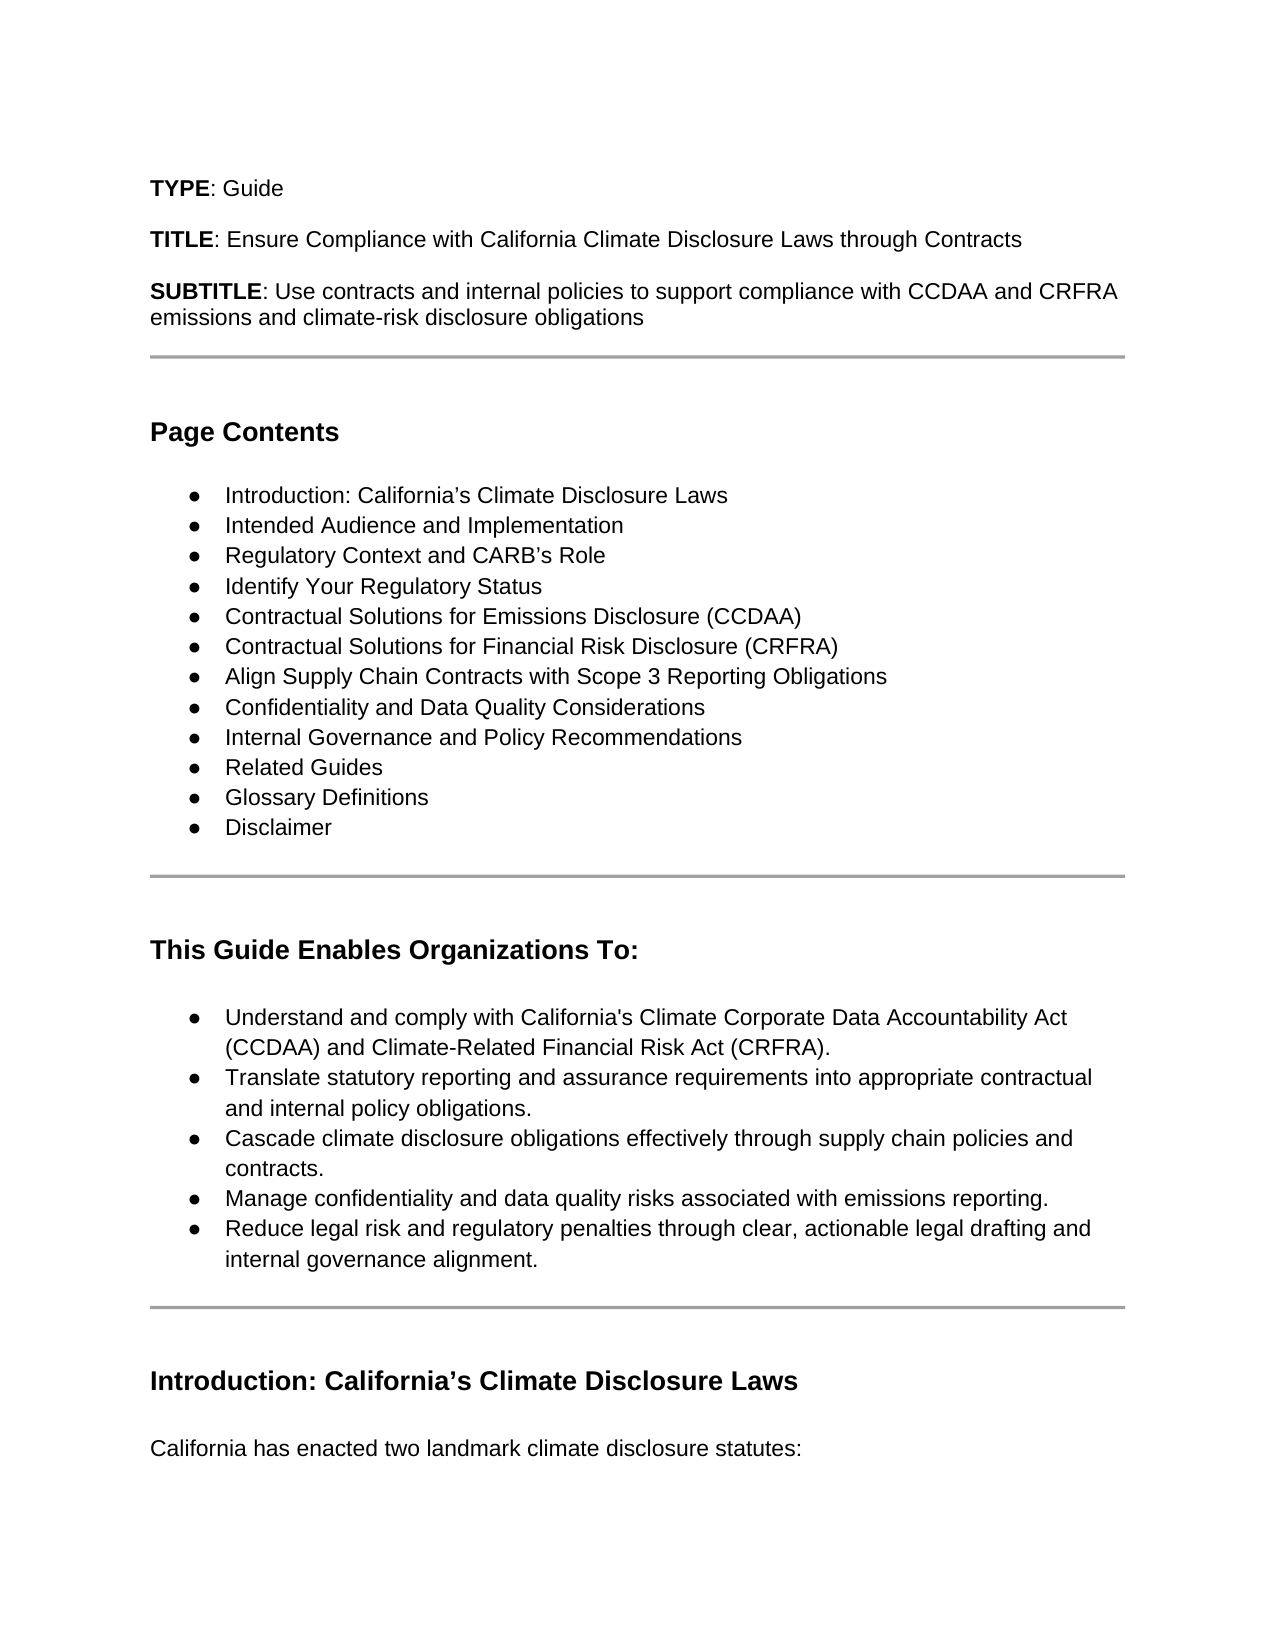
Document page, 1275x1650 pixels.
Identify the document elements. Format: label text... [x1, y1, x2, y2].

list Identify Your Regulatory Status [187, 573, 1125, 599]
text Page Contents [150, 416, 1125, 447]
list Contractual Solutions for Emissions Disclosure (CCDAA) [187, 603, 1125, 629]
text TITLE: Ensure Compliance with California Climate Disclosure Laws through Contracts [150, 226, 1125, 253]
text TYPE: Guide [150, 175, 1125, 201]
list Contractual Solutions for Financial Risk Disclosure (CRFRA) [187, 633, 1125, 659]
text SUBTITLE: Use contracts and internal policies to support compliance with CCDAA and CRFRA emissions and climate-risk disclosure obligations [150, 278, 1125, 330]
list Regulatory Context and CARB’s Role [187, 542, 1125, 569]
list Understand and comply with California's Climate Corporate Data Accountability Act (CCDAA) and Climate-Related Financial Risk Act (CRFRA). [187, 1004, 1125, 1060]
text California has enacted two landmark climate disclosure statutes: [150, 1435, 1125, 1461]
list Confidentiality and Data Quality Considerations [187, 693, 1125, 720]
list Cascade climate disclosure obligations effectively through supply chain policies and contracts. [187, 1125, 1125, 1181]
list Align Supply Chain Contracts with Scope 3 Reporting Obligations [187, 663, 1125, 689]
list Internal Governance and Policy Recommendations [187, 724, 1125, 750]
list Manage confidentiality and data quality risks associated with emissions reporting. [187, 1185, 1125, 1211]
list Intended Audience and Implementation [187, 512, 1125, 538]
subtitle This Guide Enables Organizations To: [150, 934, 1125, 965]
list Glossary Definitions [187, 784, 1125, 810]
list Introduction: California’s Climate Disclosure Laws [187, 482, 1125, 508]
list Disclaimer [187, 814, 1125, 841]
list Translate statutory reporting and assurance requirements into appropriate contractual and internal policy obligations. [187, 1064, 1125, 1121]
list Reduce legal risk and regulatory penalties through clear, actionable legal drafting and internal governance alignment. [187, 1215, 1125, 1272]
list Related Guides [187, 754, 1125, 780]
subtitle Introduction: California’s Climate Disclosure Laws [150, 1365, 1125, 1397]
